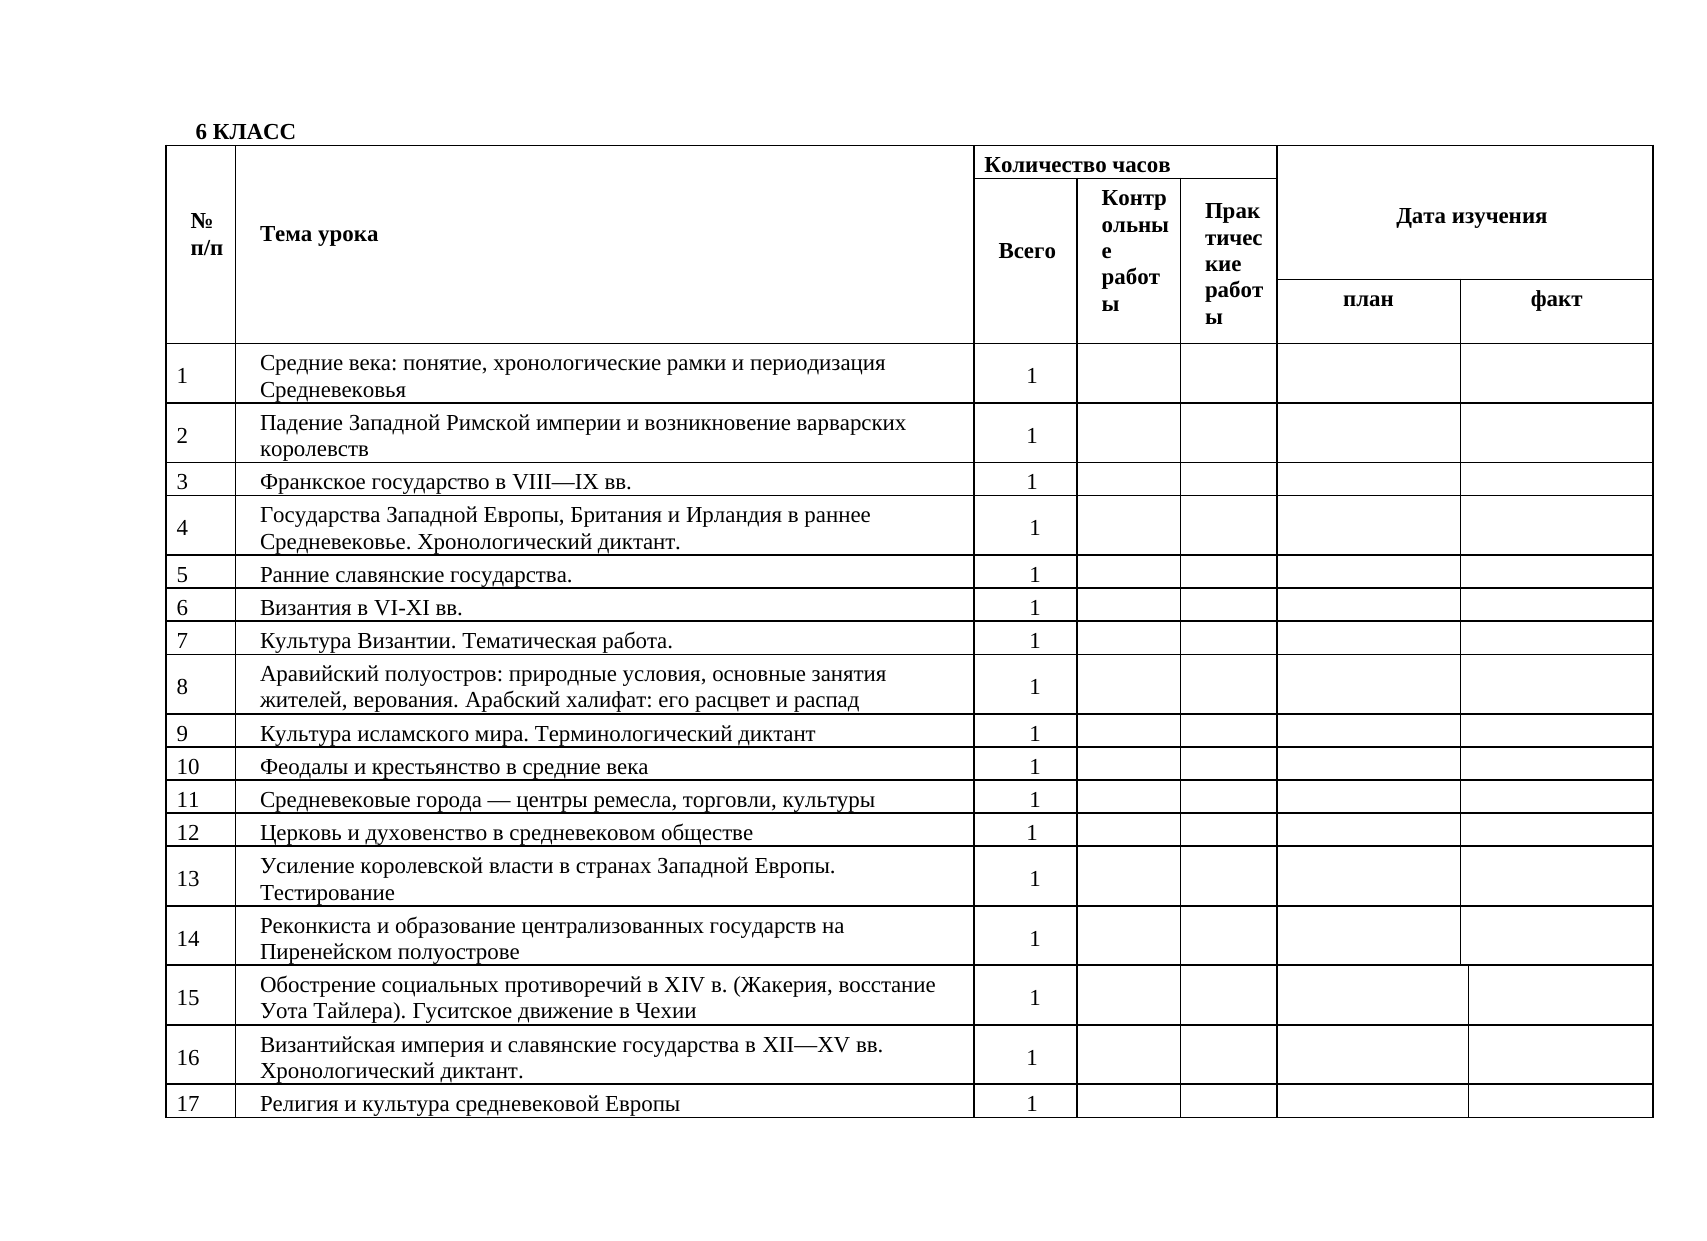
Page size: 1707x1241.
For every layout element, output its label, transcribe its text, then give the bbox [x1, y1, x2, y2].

table_cell 1 [975, 748, 1076, 779]
table_cell [1181, 748, 1276, 779]
table_cell [1181, 344, 1276, 402]
table_cell [1181, 556, 1276, 587]
table_cell Реконкиста и образование централизованных государств на Пиренейском полуострове [236, 907, 973, 964]
table_cell 8 [167, 655, 235, 713]
table_cell [1181, 907, 1276, 964]
table_cell [1078, 847, 1180, 905]
table_header Количество часов [975, 146, 1276, 178]
table_cell 1 [975, 655, 1076, 713]
table_cell 11 [167, 781, 235, 812]
table_cell 14 [167, 907, 235, 964]
table_cell [1181, 715, 1276, 746]
table_cell [1078, 344, 1180, 402]
table_cell 10 [167, 748, 235, 779]
table_cell [1278, 556, 1460, 587]
table_cell Феодалы и крестьянство в средние века [236, 748, 973, 779]
table_cell Всего [975, 179, 1076, 342]
table_cell [1461, 589, 1652, 620]
table_cell [1181, 847, 1276, 905]
table_cell Ранние славянские государства. [236, 556, 973, 587]
table_cell [1181, 1085, 1276, 1116]
table_cell [1461, 344, 1652, 402]
table_cell [1278, 496, 1460, 554]
table_cell [1078, 463, 1180, 494]
table_cell Средневековые города — центры ремесла, торговли, культуры [236, 781, 973, 812]
table_cell 1 [975, 622, 1076, 653]
table_cell [1078, 1085, 1180, 1116]
table_cell [1078, 781, 1180, 812]
table_cell 5 [167, 556, 235, 587]
table_cell Контрольные работы [1078, 179, 1180, 342]
table_cell Практические работы [1181, 179, 1276, 342]
table_cell 17 [167, 1085, 235, 1116]
table_cell [1461, 847, 1652, 905]
table_cell [1278, 814, 1460, 845]
table_cell [1461, 814, 1652, 845]
table_cell 1 [975, 589, 1076, 620]
table_cell [1278, 622, 1460, 653]
table_cell Обострение социальных противоречий в ХIV в. (Жакерия, восстание Уота Тайлера). Гуситское движение в Чехии [236, 966, 973, 1024]
table_cell [1181, 655, 1276, 713]
table_cell [1078, 966, 1180, 1024]
table_cell [1078, 907, 1180, 964]
table_cell 4 [167, 496, 235, 554]
table_cell [1181, 1026, 1276, 1083]
table_cell Государства Западной Европы, Британия и Ирландия в раннее Средневековье. Хронологический диктант. [236, 496, 973, 554]
table_cell [1469, 966, 1652, 1024]
table_cell [1078, 556, 1180, 587]
table_cell [1278, 1085, 1468, 1116]
table_cell [1461, 404, 1652, 461]
table_cell [1078, 404, 1180, 461]
table_cell Культура исламского мира. Терминологический диктант [236, 715, 973, 746]
table_cell [1278, 404, 1460, 461]
table_cell [1461, 556, 1652, 587]
table_cell Аравийский полуостров: природные условия, основные занятия жителей, верования. Арабский халифат: его расцвет и распад [236, 655, 973, 713]
table_cell [1181, 966, 1276, 1024]
table_cell 1 [975, 814, 1076, 845]
table_cell [1181, 496, 1276, 554]
table_cell [1078, 496, 1180, 554]
table_cell Усиление королевской власти в странах Западной Европы. Тестирование [236, 847, 973, 905]
table_cell 6 [167, 589, 235, 620]
table_cell [1181, 814, 1276, 845]
table_header Дата изучения [1278, 146, 1652, 278]
table_cell Культура Византии. Тематическая работа. [236, 622, 973, 653]
table_cell 1 [975, 781, 1076, 812]
table_cell [1278, 847, 1460, 905]
table_cell 1 [975, 556, 1076, 587]
table_cell [1181, 781, 1276, 812]
table_cell [1461, 748, 1652, 779]
table_cell 16 [167, 1026, 235, 1083]
table_cell Византийская империя и славянские государства в XII—XV вв. Хронологический диктант. [236, 1026, 973, 1083]
table_cell план [1278, 280, 1460, 342]
table_cell [1461, 715, 1652, 746]
table_cell 1 [167, 344, 235, 402]
table_cell [1461, 463, 1652, 494]
table_cell 15 [167, 966, 235, 1024]
table_header Тема урока [236, 146, 973, 342]
table_cell [1181, 622, 1276, 653]
table_cell факт [1461, 280, 1652, 342]
table_cell Церковь и духовенство в средневековом обществе [236, 814, 973, 845]
table_cell Средние века: понятие, хронологические рамки и периодизация Средневековья [236, 344, 973, 402]
table_cell 3 [167, 463, 235, 494]
table_cell [1278, 748, 1460, 779]
table_cell Византия в VI-XI вв. [236, 589, 973, 620]
table_cell 1 [975, 907, 1076, 964]
table_cell 1 [975, 404, 1076, 461]
table_cell [1278, 781, 1460, 812]
table_cell [1278, 907, 1460, 964]
table_cell 13 [167, 847, 235, 905]
table_cell 9 [167, 715, 235, 746]
table_cell [1278, 1026, 1468, 1083]
table_cell [1461, 907, 1652, 964]
table_cell [1078, 622, 1180, 653]
table_cell [1278, 966, 1468, 1024]
table_cell [1181, 463, 1276, 494]
table_cell 1 [975, 344, 1076, 402]
table_cell [1078, 814, 1180, 845]
table_cell 1 [975, 496, 1076, 554]
table_cell 1 [975, 1026, 1076, 1083]
table_cell 7 [167, 622, 235, 653]
table_cell [1278, 589, 1460, 620]
table_cell [1278, 344, 1460, 402]
table_cell Религия и культура средневековой Европы [236, 1085, 973, 1116]
table_cell Падение Западной Римской империи и возникновение варварских королевств [236, 404, 973, 461]
table_cell [1461, 496, 1652, 554]
table_cell [1078, 589, 1180, 620]
table_cell Франкское государство в VIII—IX вв. [236, 463, 973, 494]
table_cell 1 [975, 966, 1076, 1024]
table_cell [1278, 655, 1460, 713]
table_cell [1078, 655, 1180, 713]
table_header № п/п [167, 146, 235, 342]
table_cell [1278, 715, 1460, 746]
table_cell [1181, 589, 1276, 620]
table_cell 1 [975, 847, 1076, 905]
table_cell [1461, 781, 1652, 812]
table_cell [1469, 1085, 1652, 1116]
table_cell 1 [975, 463, 1076, 494]
table_cell [1469, 1026, 1652, 1083]
text 6 КЛАСС [190, 118, 1618, 144]
table_cell [1078, 715, 1180, 746]
table_cell [1078, 1026, 1180, 1083]
table_cell 2 [167, 404, 235, 461]
table_cell [1461, 655, 1652, 713]
table_cell [1278, 463, 1460, 494]
table_cell [1461, 622, 1652, 653]
table_cell [1078, 748, 1180, 779]
table_cell 12 [167, 814, 235, 845]
table_cell 1 [975, 715, 1076, 746]
table_cell [1181, 404, 1276, 461]
table_cell 1 [975, 1085, 1076, 1116]
